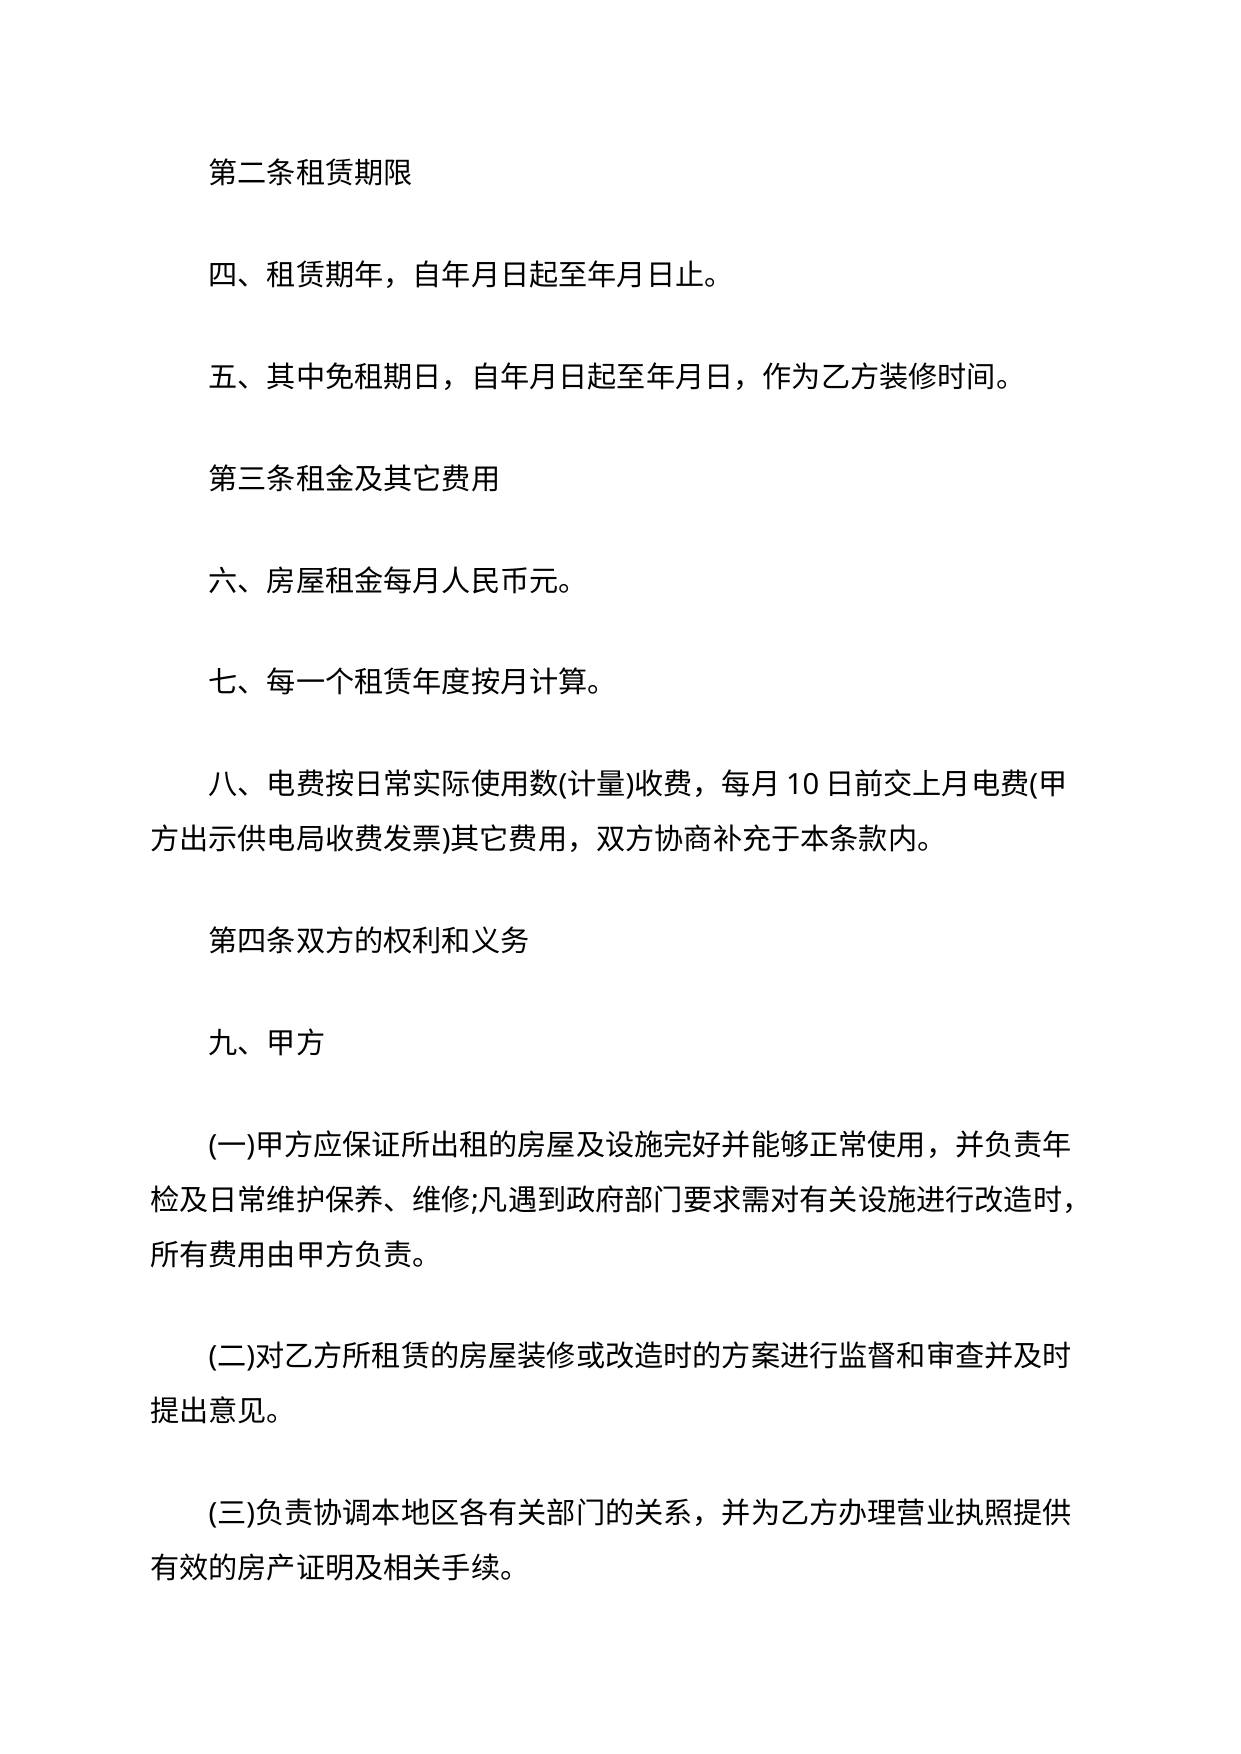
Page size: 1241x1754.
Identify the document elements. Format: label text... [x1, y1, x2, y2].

text 八、电费按日常实际使用数(计量)收费，每月10日前交上月电费(甲方出示供电局收费发票)其它费用，双方协商补充于本条款内。 [150, 761, 1090, 858]
text 第二条租赁期限 [150, 150, 1090, 192]
text 九、甲方 [150, 1019, 1090, 1062]
text 六、房屋租金每月人民币元。 [150, 557, 1090, 599]
text 第四条双方的权利和义务 [150, 918, 1090, 960]
text (二)对乙方所租赁的房屋装修或改造时的方案进行监督和审查并及时提出意见。 [150, 1333, 1090, 1430]
text (三)负责协调本地区各有关部门的关系，并为乙方办理营业执照提供有效的房产证明及相关手续。 [150, 1490, 1090, 1587]
text 五、其中免租期日，自年月日起至年月日，作为乙方装修时间。 [150, 353, 1090, 396]
text (一)甲方应保证所出租的房屋及设施完好并能够正常使用，并负责年检及日常维护保养、维修;凡遇到政府部门要求需对有关设施进行改造时，所有费用由甲方负责。 [150, 1121, 1090, 1273]
text 第三条租金及其它费用 [150, 455, 1090, 498]
text 七、每一个租赁年度按月计算。 [150, 659, 1090, 701]
text 四、租赁期年，自年月日起至年月日止。 [150, 252, 1090, 294]
